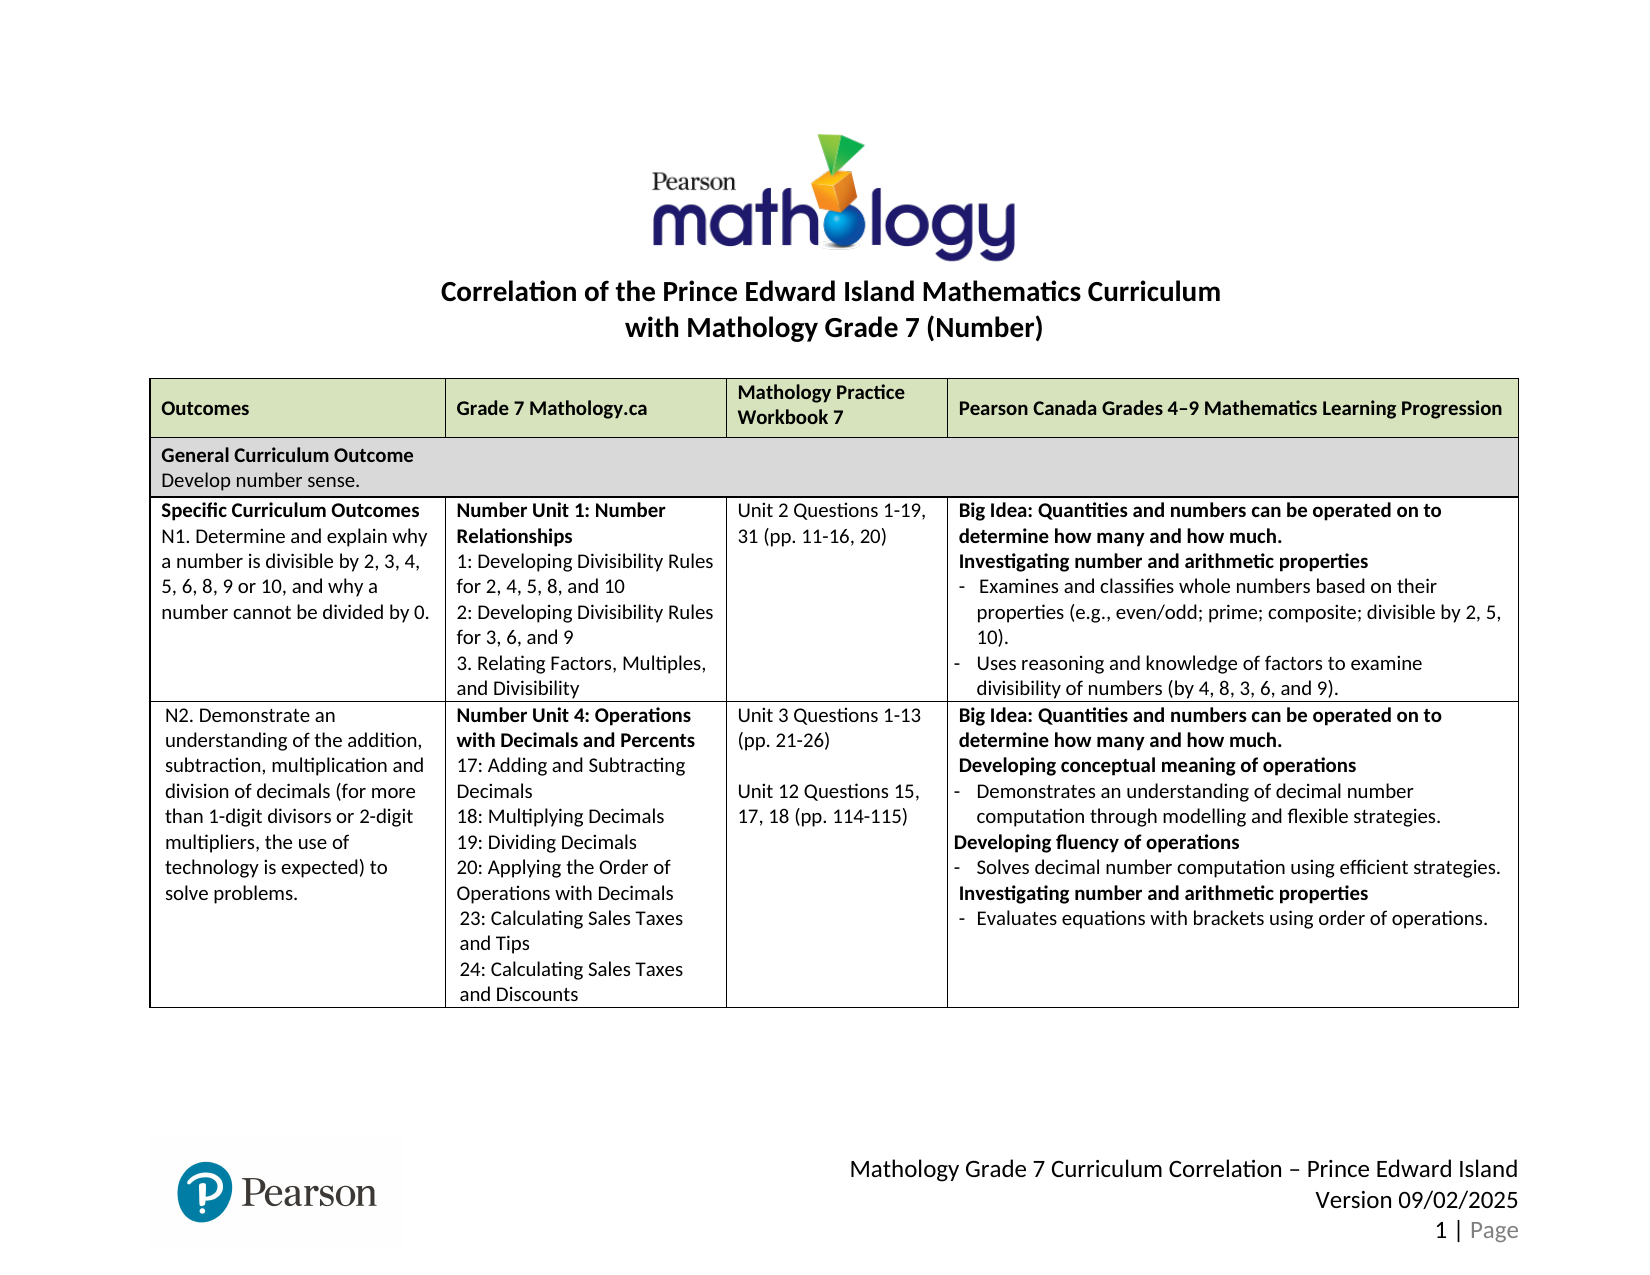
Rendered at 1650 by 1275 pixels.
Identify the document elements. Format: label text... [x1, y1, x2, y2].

table_cell N2. Demonstrate an understanding of the addition, subtraction, multiplication and division of decimals (for more than 1-digit divisors or 2-digit multipliers, the use of technology is expected) to solve problems. [151, 702, 445, 1007]
table_cell Specific Curriculum Outcomes N1. Determine and explain why a number is divisible by 2, 3, 4, 5, 6, 8, 9 or 10, and why a number cannot be divided by 0. [151, 498, 445, 701]
text Correlation of the Prince Edward Island Mathematics Curriculum with Mathology Grade 7 (Number) [150, 124, 1519, 345]
table_cell Big Idea: Quantities and numbers can be operated on to determine how many and how much. Developing conceptual meaning of operations Demonstrates an understanding of decimal number computation through modelling and flexible strategies. Developing fluency of operations Solves decimal number computation using efficient strategies. Investigating number and arithmetic properties Evaluates equations with brackets using order of operations. [948, 702, 1518, 1007]
table_cell General Curriculum Outcome Develop number sense. [151, 438, 1518, 496]
table_header Grade 7 Mathology.ca [446, 379, 726, 437]
table_cell Number Unit 4: Operations with Decimals and Percents 17: Adding and Subtracting Decimals 18: Multiplying Decimals 19: Dividing Decimals 20: Applying the Order of Operations with Decimals 23: Calculating Sales Taxes and Tips 24: Calculating Sales Taxes and Discounts [446, 702, 726, 1007]
table_header Mathology Practice Workbook 7 [727, 379, 947, 437]
table_cell Unit 2 Questions 1-19, 31 (pp. 11-16, 20) [727, 498, 947, 701]
picture [650, 130, 1019, 274]
table_cell Number Unit 1: Number Relationships 1: Developing Divisibility Rules for 2, 4, 5, 8, and 10 2: Developing Divisibility Rules for 3, 6, and 9 3. Relating Factors, Multiples, and Divisibility [446, 498, 726, 701]
table_header Pearson Canada Grades 4–9 Mathematics Learning Progression [948, 379, 1518, 437]
table_cell Big Idea: Quantities and numbers can be operated on to determine how many and how much. Investigating number and arithmetic properties - Examines and classifies whole numbers based on their properties (e.g., even/odd; prime; composite; divisible by 2, 5, 10). Uses reasoning and knowledge of factors to examine divisibility of numbers (by 4, 8, 3, 6, and 9). [948, 498, 1518, 701]
table_header Outcomes [151, 379, 445, 437]
picture [150, 1135, 404, 1250]
table_cell Unit 3 Questions 1-13 (pp. 21-26) Unit 12 Questions 15, 17, 18 (pp. 114-115) [727, 702, 947, 1007]
